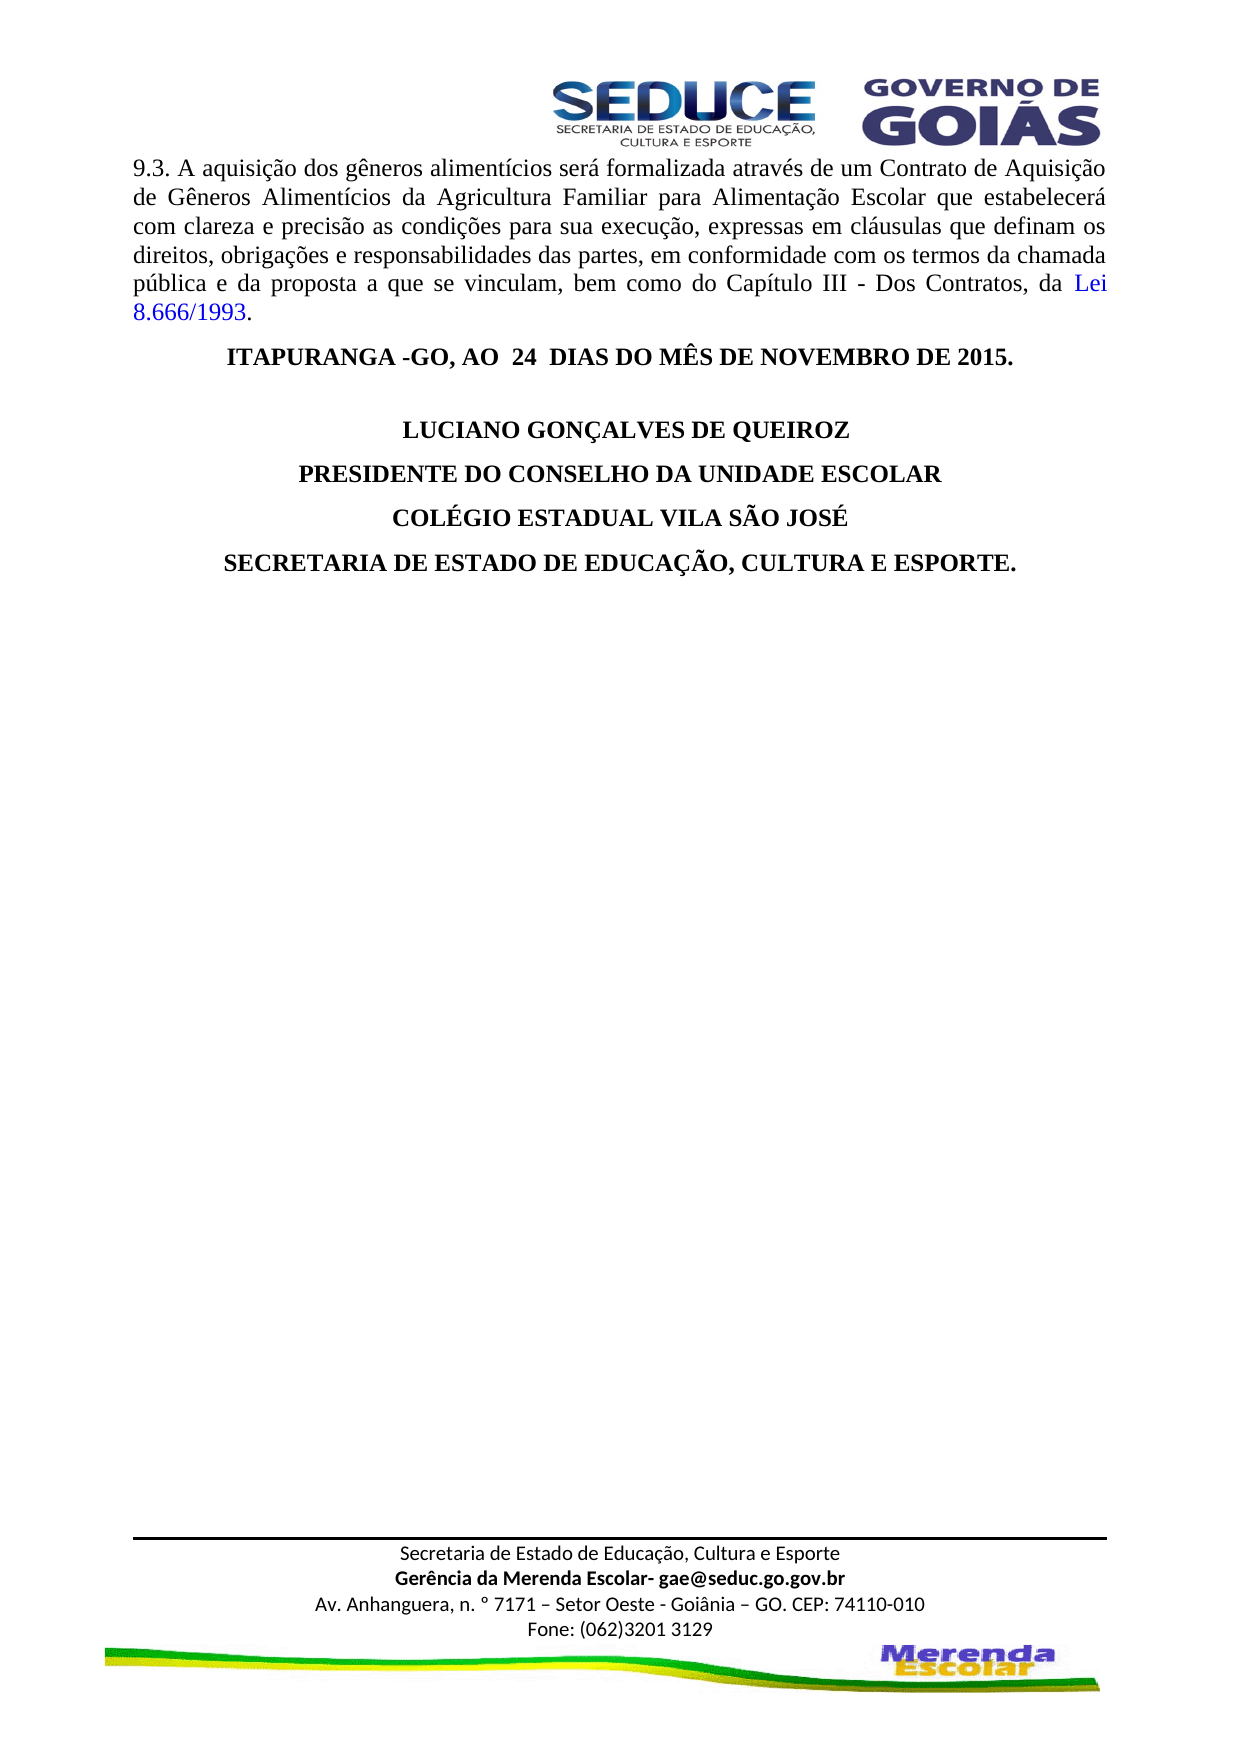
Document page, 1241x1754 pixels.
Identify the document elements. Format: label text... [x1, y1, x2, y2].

text LUCIANO GONÇALVES DE QUEIROZ [133, 386, 1107, 443]
text ITAPURANGA -GO, AO 24 DIAS DO MÊS DE NOVEMBRO DE 2015. [133, 342, 1107, 370]
text PRESIDENTE DO CONSELHO DA UNIDADE ESCOLAR [133, 459, 1107, 488]
picture [552, 73, 1108, 154]
text SECRETARIA DE ESTADO DE EDUCAÇÃO, CULTURA E ESPORTE. [133, 548, 1107, 577]
text COLÉGIO ESTADUAL VILA SÃO JOSÉ [133, 503, 1107, 532]
text 9.3. A aquisição dos gêneros alimentícios será formalizada através de um Contrato de Aquisição de Gêneros Alimentícios da Agricultura Familiar para Alimentação Escolar que estabelecerá com clareza e precisão as condições para sua execução, expressas em cláusulas que definam os direitos, obrigações e responsabilidades das partes, em conformidade com os termos da chamada pública e da proposta a que se vinculam, bem como do Capítulo III - Dos Contratos, da Lei 8.666/1993. [133, 153, 1107, 326]
